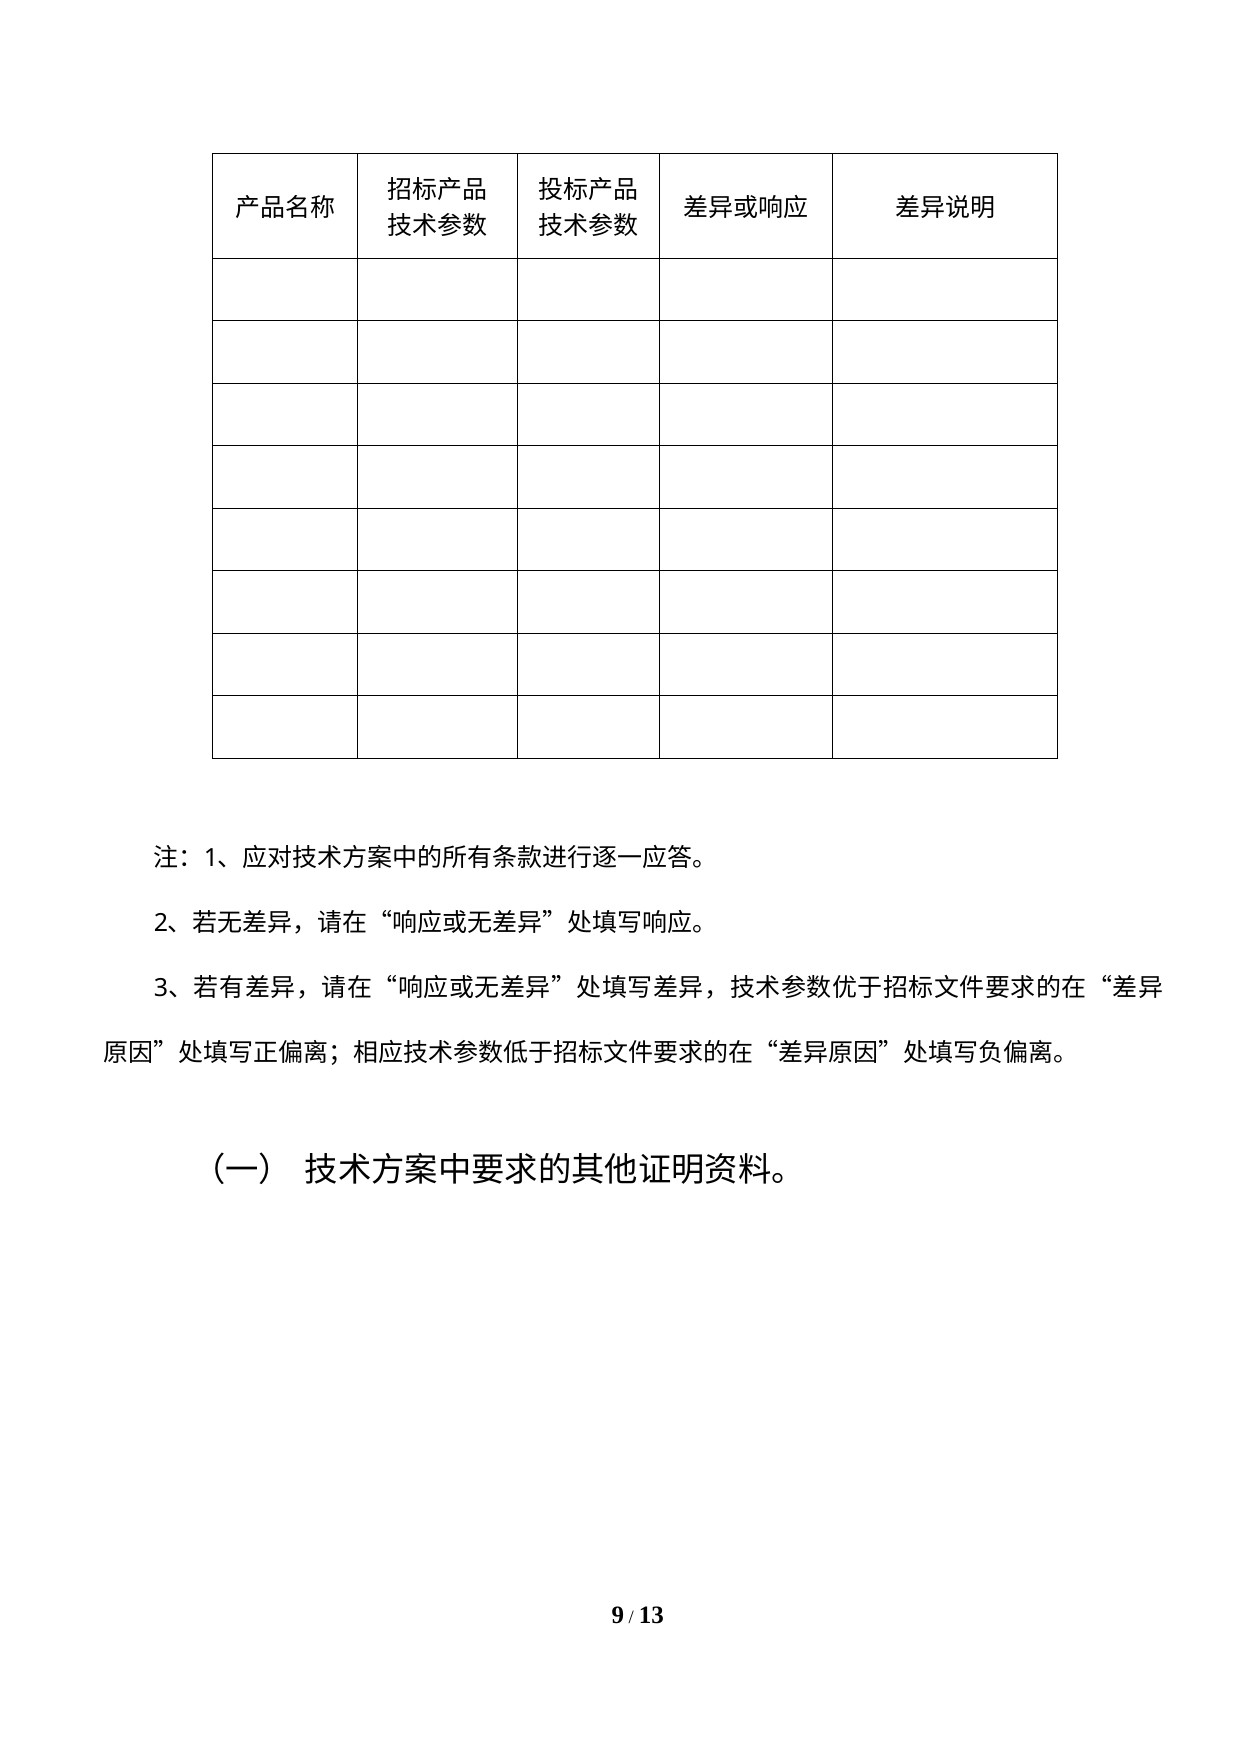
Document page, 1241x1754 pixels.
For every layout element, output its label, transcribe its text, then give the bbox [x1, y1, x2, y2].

table_cell [660, 634, 832, 695]
table_cell [213, 571, 357, 632]
table_cell [358, 259, 517, 320]
table_cell [660, 696, 832, 757]
table_cell [660, 446, 832, 507]
table_cell [833, 571, 1057, 632]
table_cell [518, 321, 659, 382]
table_cell [358, 446, 517, 507]
table_cell [213, 446, 357, 507]
list 技术方案中要求的其他证明资料。 [192, 1138, 1167, 1192]
table_cell [213, 696, 357, 757]
table_cell [518, 259, 659, 320]
text 2、若无差异，请在“响应或无差异”处填写响应。 [103, 888, 1167, 953]
text 注：1、应对技术方案中的所有条款进行逐一应答。 [103, 823, 1167, 888]
table_cell [518, 634, 659, 695]
table_cell [358, 321, 517, 382]
table_cell [660, 509, 832, 570]
text 3、若有差异，请在“响应或无差异”处填写差异，技术参数优于招标文件要求的在“差异原因”处填写正偏离；相应技术参数低于招标文件要求的在“差异原因”处填写负偏离。 [103, 953, 1167, 1083]
table_cell [518, 509, 659, 570]
table_cell [213, 384, 357, 445]
table_header 招标产品 技术参数 [358, 154, 517, 257]
table_header 投标产品 技术参数 [518, 154, 659, 257]
table_header 差异说明 [833, 154, 1057, 257]
table_cell [358, 696, 517, 757]
table_header 产品名称 [213, 154, 357, 257]
table_cell [833, 634, 1057, 695]
table_header 差异或响应 [660, 154, 832, 257]
table_cell [833, 384, 1057, 445]
table_cell [833, 696, 1057, 757]
table_cell [518, 446, 659, 507]
table_cell [660, 384, 832, 445]
table_cell [518, 696, 659, 757]
table_cell [833, 446, 1057, 507]
table_cell [833, 259, 1057, 320]
table_cell [358, 634, 517, 695]
table_cell [518, 384, 659, 445]
table_cell [358, 509, 517, 570]
table_cell [660, 321, 832, 382]
table_cell [213, 509, 357, 570]
table_cell [358, 571, 517, 632]
table_cell [358, 384, 517, 445]
table_cell [213, 321, 357, 382]
table_cell [213, 259, 357, 320]
table_cell [518, 571, 659, 632]
table_cell [833, 321, 1057, 382]
table_cell [833, 509, 1057, 570]
table_cell [660, 571, 832, 632]
table_cell [660, 259, 832, 320]
table_cell [213, 634, 357, 695]
